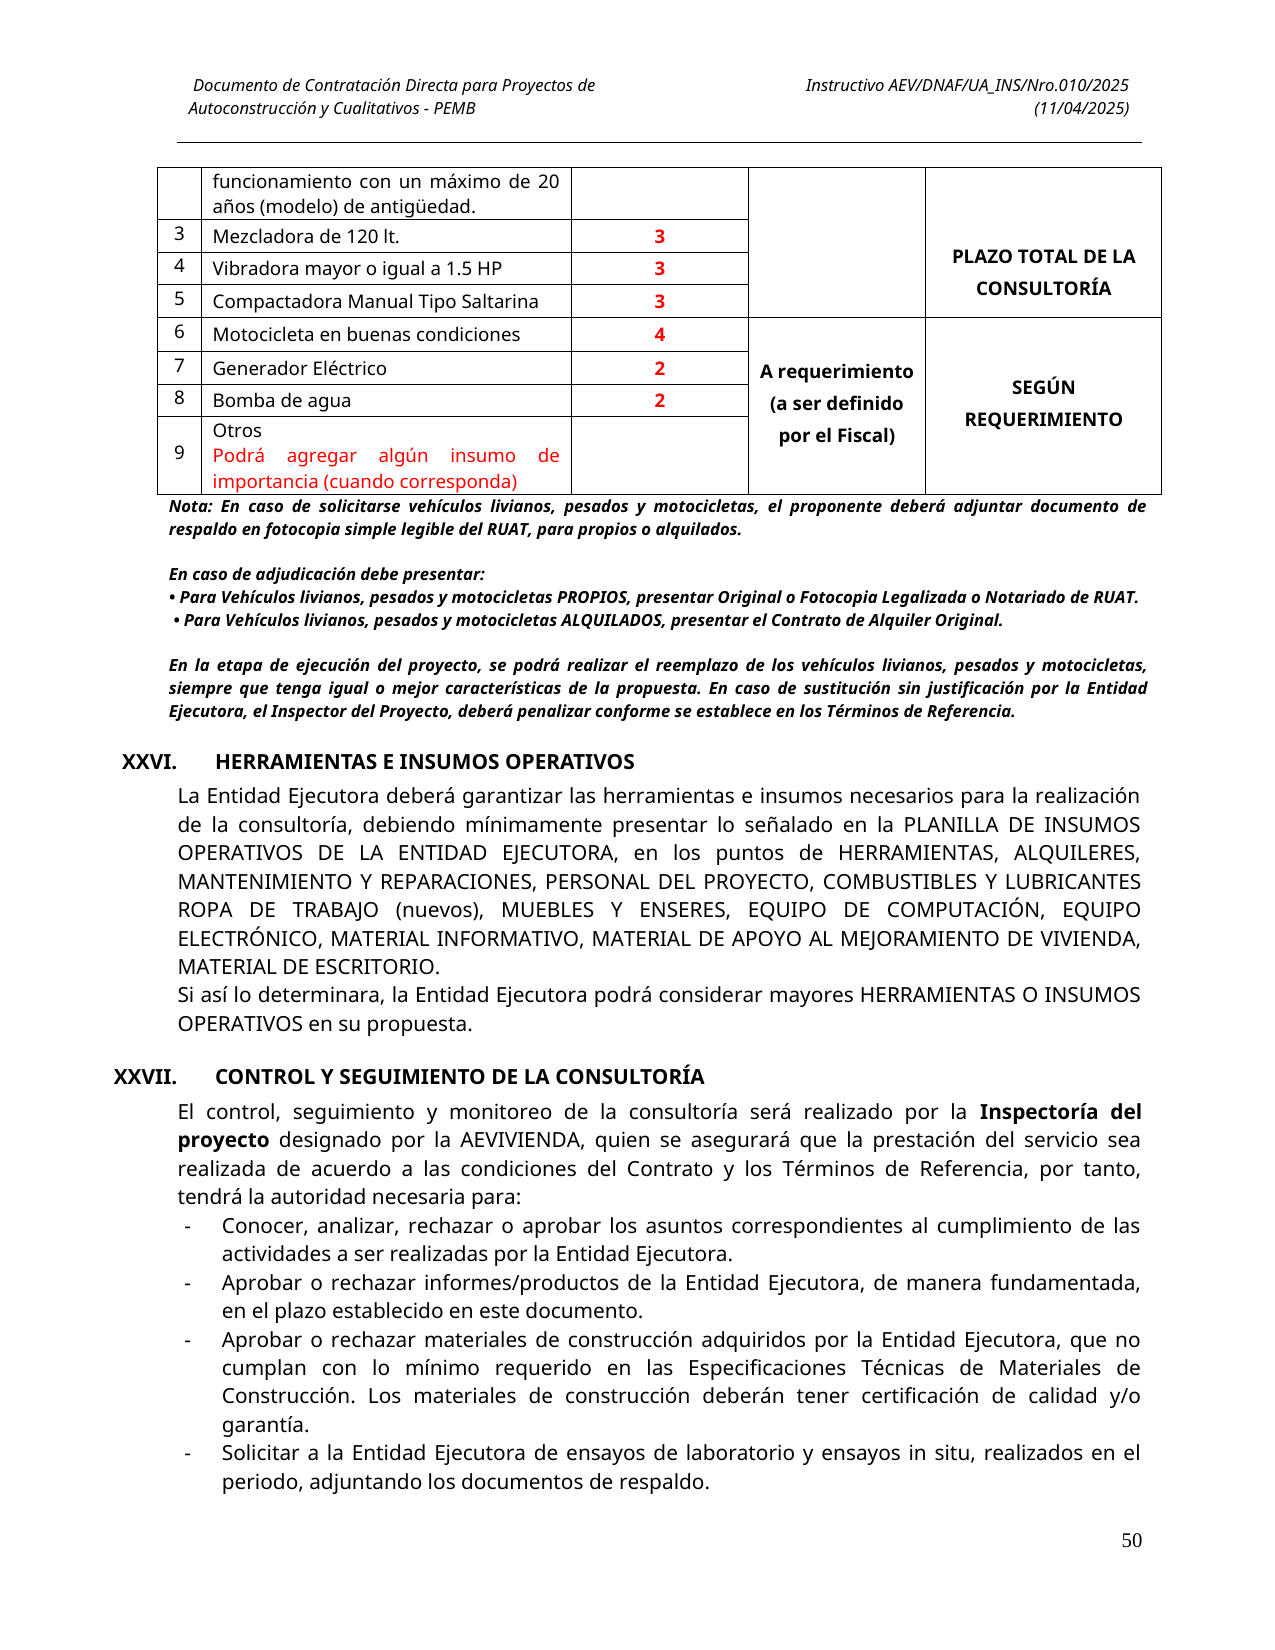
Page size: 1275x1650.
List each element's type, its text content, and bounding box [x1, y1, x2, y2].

list CONTROL Y SEGUIMIENTO DE LA CONSULTORÍA [177, 1062, 1142, 1091]
text Si así lo determinara, la Entidad Ejecutora podrá considerar mayores HERRAMIENTAS O INSUMOS OPERATIVOS en su propuesta. [177, 981, 1142, 1037]
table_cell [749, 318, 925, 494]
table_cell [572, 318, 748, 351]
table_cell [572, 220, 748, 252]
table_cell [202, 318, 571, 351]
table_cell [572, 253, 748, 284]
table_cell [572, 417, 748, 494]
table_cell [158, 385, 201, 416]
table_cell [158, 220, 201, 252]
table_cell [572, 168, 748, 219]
list Aprobar o rechazar materiales de construcción adquiridos por la Entidad Ejecutora, que no cumplan con lo mínimo requerido en las Especificaciones Técnicas de Materiales de Construcción. Los materiales de construcción deberán tener certificación de calidad y/o garantía. [184, 1325, 1142, 1438]
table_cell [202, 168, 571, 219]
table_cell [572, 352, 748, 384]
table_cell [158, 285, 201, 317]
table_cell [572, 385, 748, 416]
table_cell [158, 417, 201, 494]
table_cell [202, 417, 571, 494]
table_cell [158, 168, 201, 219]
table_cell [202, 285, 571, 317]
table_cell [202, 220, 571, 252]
list Solicitar a la Entidad Ejecutora de ensayos de laboratorio y ensayos in situ, realizados en el periodo, adjuntando los documentos de respaldo. [184, 1438, 1142, 1495]
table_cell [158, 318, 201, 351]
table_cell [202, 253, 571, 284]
list Conocer, analizar, rechazar o aprobar los asuntos correspondientes al cumplimiento de las actividades a ser realizadas por la Entidad Ejecutora. [184, 1211, 1142, 1268]
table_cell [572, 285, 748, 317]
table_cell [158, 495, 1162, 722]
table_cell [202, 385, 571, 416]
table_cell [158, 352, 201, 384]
text La Entidad Ejecutora deberá garantizar las herramientas e insumos necesarios para la realización de la consultoría, debiendo mínimamente presentar lo señalado en la PLANILLA DE INSUMOS OPERATIVOS DE LA ENTIDAD EJECUTORA, en los puntos de HERRAMIENTAS, ALQUILERES, MANTENIMIENTO Y REPARACIONES, PERSONAL DEL PROYECTO, COMBUSTIBLES Y LUBRICANTES ROPA DE TRABAJO (nuevos), MUEBLES Y ENSERES, EQUIPO DE COMPUTACIÓN, EQUIPO ELECTRÓNICO, MATERIAL INFORMATIVO, MATERIAL DE APOYO AL MEJORAMIENTO DE VIVIENDA, MATERIAL DE ESCRITORIO. [177, 782, 1142, 981]
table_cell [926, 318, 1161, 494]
list HERRAMIENTAS E INSUMOS OPERATIVOS [177, 747, 1142, 775]
text El control, seguimiento y monitoreo de la consultoría será realizado por la Inspectoría del proyecto designado por la AEVIVIENDA, quien se asegurará que la prestación del servicio sea realizada de acuerdo a las condiciones del Contrato y los Términos de Referencia, por tanto, tendrá la autoridad necesaria para: [177, 1097, 1142, 1211]
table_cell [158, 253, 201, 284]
list Aprobar o rechazar informes/productos de la Entidad Ejecutora, de manera fundamentada, en el plazo establecido en este documento. [184, 1268, 1142, 1325]
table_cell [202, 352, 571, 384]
